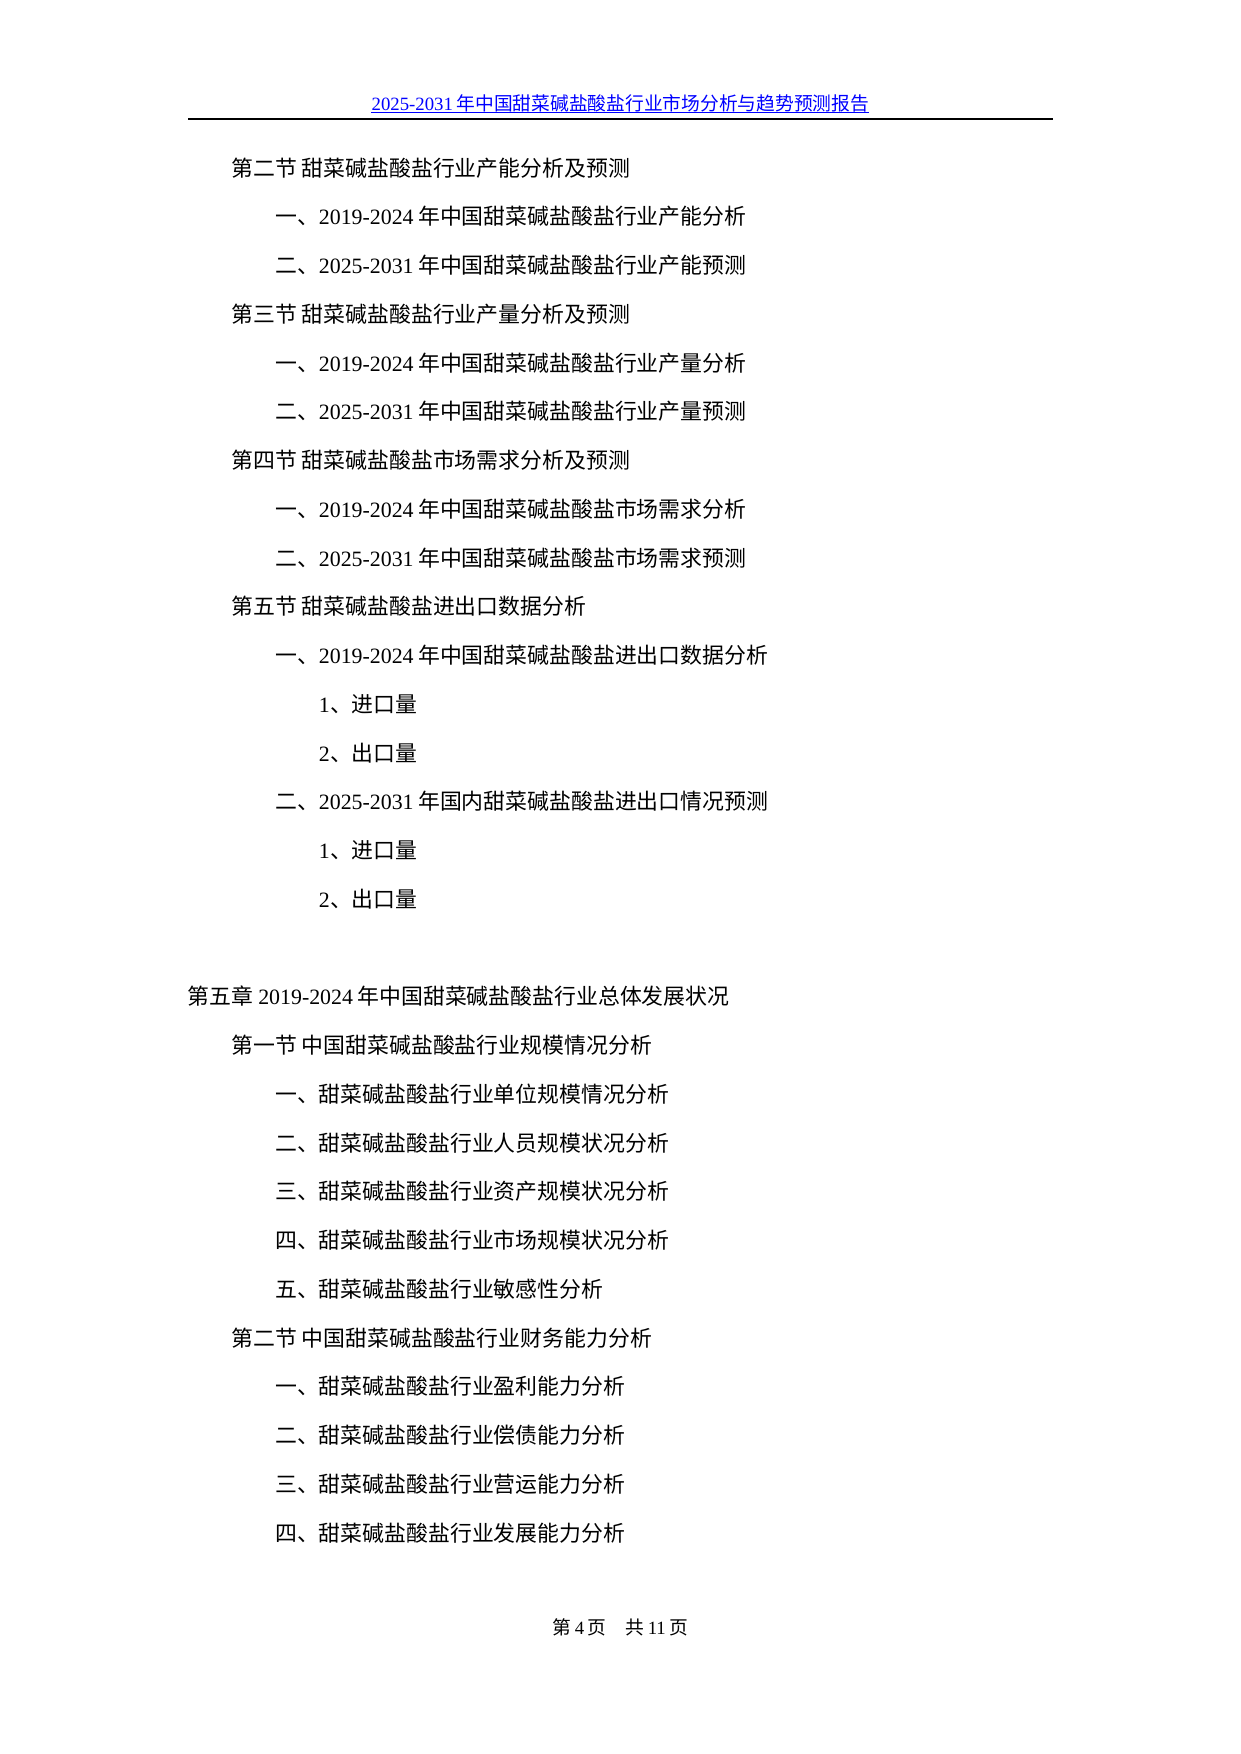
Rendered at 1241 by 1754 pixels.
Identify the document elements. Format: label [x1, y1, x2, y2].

text [187, 150, 1053, 1548]
